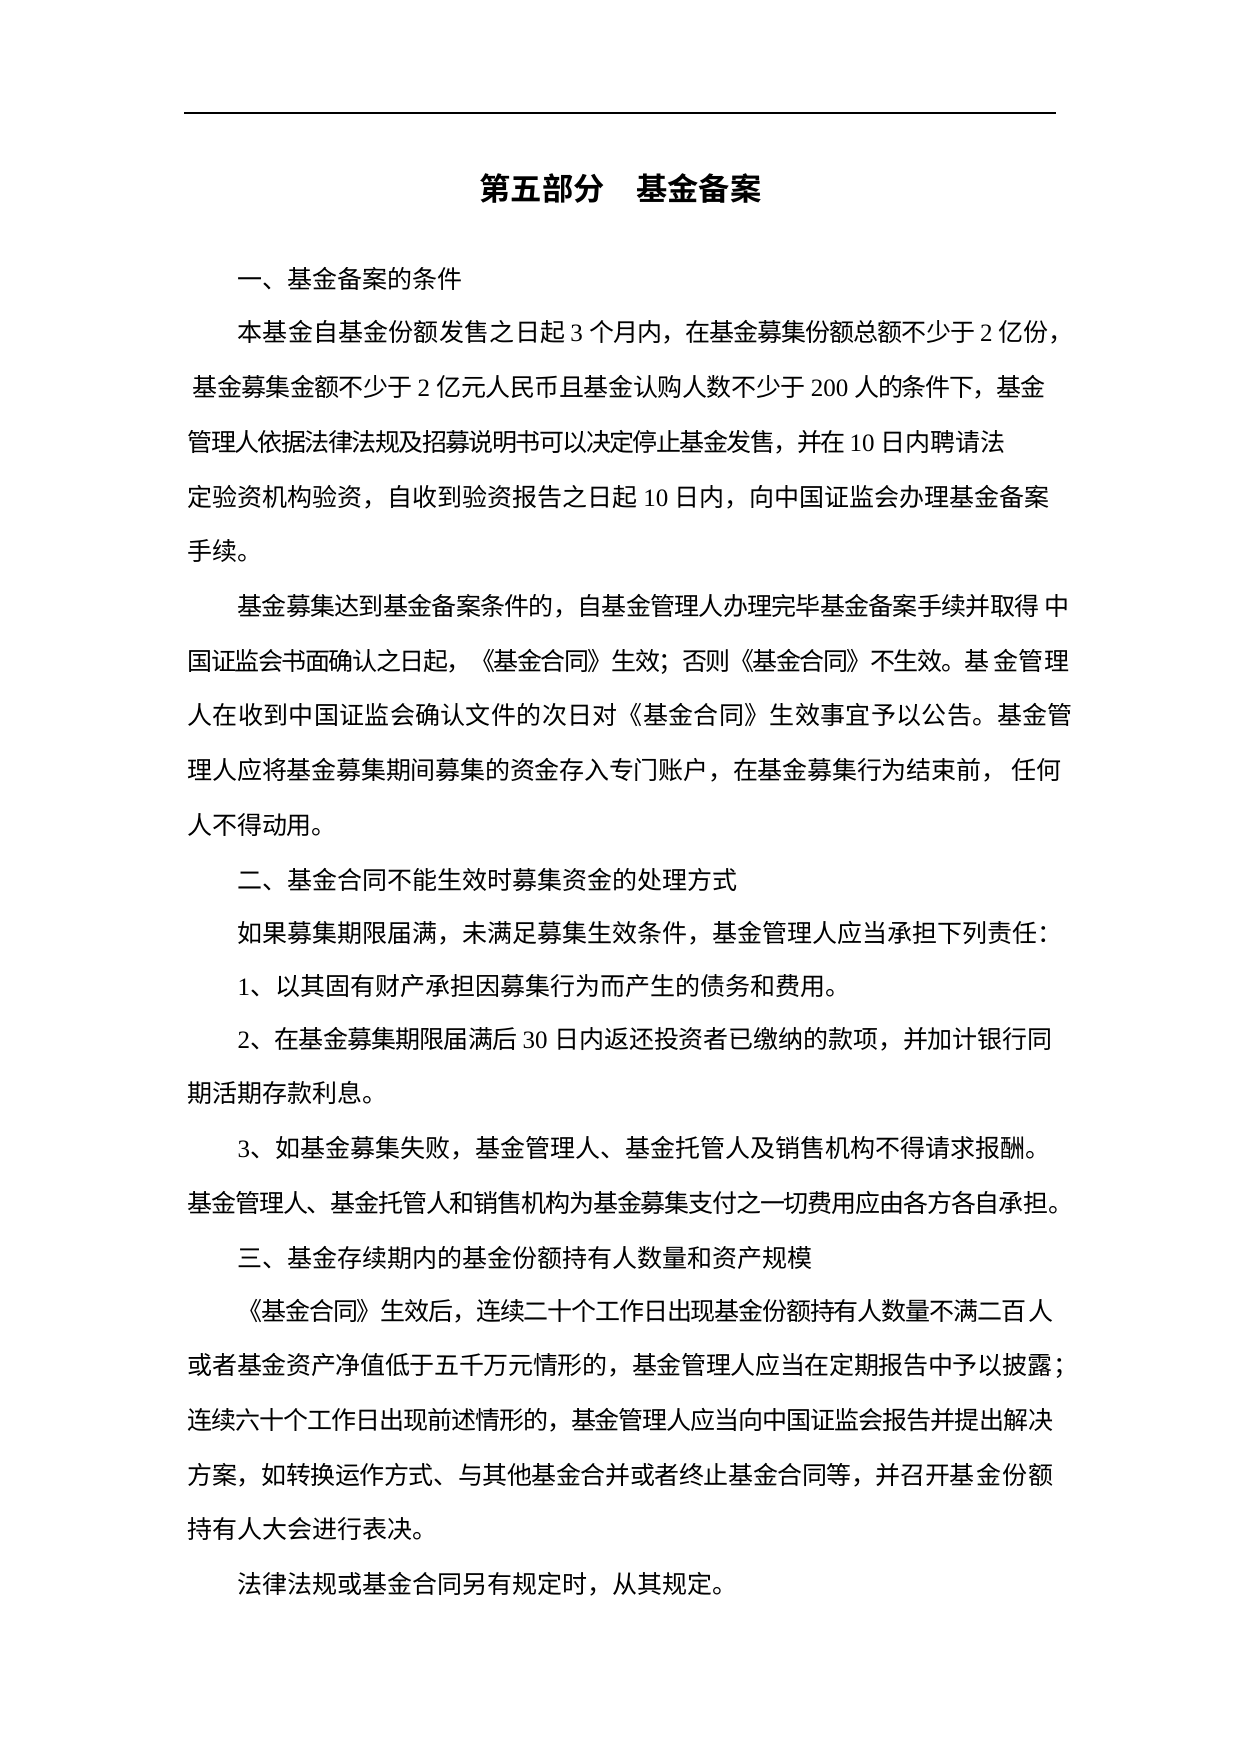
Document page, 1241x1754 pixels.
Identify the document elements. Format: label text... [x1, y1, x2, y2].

text 法律法规或基金合同另有规定时，从其规定。 [237, 1565, 1101, 1601]
text 一、基金备案的条件 [237, 260, 1101, 296]
text 如果募集期限届满，未满足募集生效条件，基金管理人应当承担下列责任： [237, 913, 1101, 949]
text 《基金合同》生效后，连续二十个工作日出现基金份额持有人数量不满二百人或者基金资产净值低于五千万元情形的，基金管理人应当在定期报告中予以披露；连续六十个工作日出现前述情形的，基金管理人应当向中国证监会报告并提出解决方案，如转换运作方式、与其他基金合并或者终止基金合同等，并召开基金份额持有人大会进行表决。 [187, 1291, 1053, 1546]
subtitle 第五部分 基金备案 [175, 157, 1065, 211]
text 1、以其固有财产承担因募集行为而产生的债务和费用。 [237, 966, 1101, 1002]
text 定验资机构验资，自收到验资报告之日起 10 日内，向中国证监会办理基金备案手续。 [187, 477, 1058, 568]
text 基金募集达到基金备案条件的，自基金管理人办理完毕基金备案手续并取得 中国证监会书面确认之日起，《基金合同》生效；否则《基金合同》不生效。基 金管理人在收到中国证监会确认文件的次日对《基金合同》生效事宜予以公告。基金管理人应将基金募集期间募集的资金存入专门账户，在基金募集行为结束前， 任何人不得动用。 [187, 586, 1078, 841]
text 二、基金合同不能生效时募集资金的处理方式 [237, 860, 1101, 896]
text 3、如基金募集失败，基金管理人、基金托管人及销售机构不得请求报酬。基金管理人、基金托管人和销售机构为基金募集支付之一切费用应由各方各自承担。 [187, 1129, 1053, 1219]
text 三、基金存续期内的基金份额持有人数量和资产规模 [237, 1238, 1101, 1274]
text 2、在基金募集期限届满后 30 日内返还投资者已缴纳的款项，并加计银行同期活期存款利息。 [187, 1019, 1053, 1110]
text 本基金自基金份额发售之日起3 个月内，在基金募集份额总额不少于2 亿份， 基金募集金额不少于 2 亿元人民币且基金认购人数不少于 200 人的条件下，基金管理人依据法律法规及招募说明书可以决定停止基金发售，并在 10 日内聘请法 [187, 313, 1065, 458]
